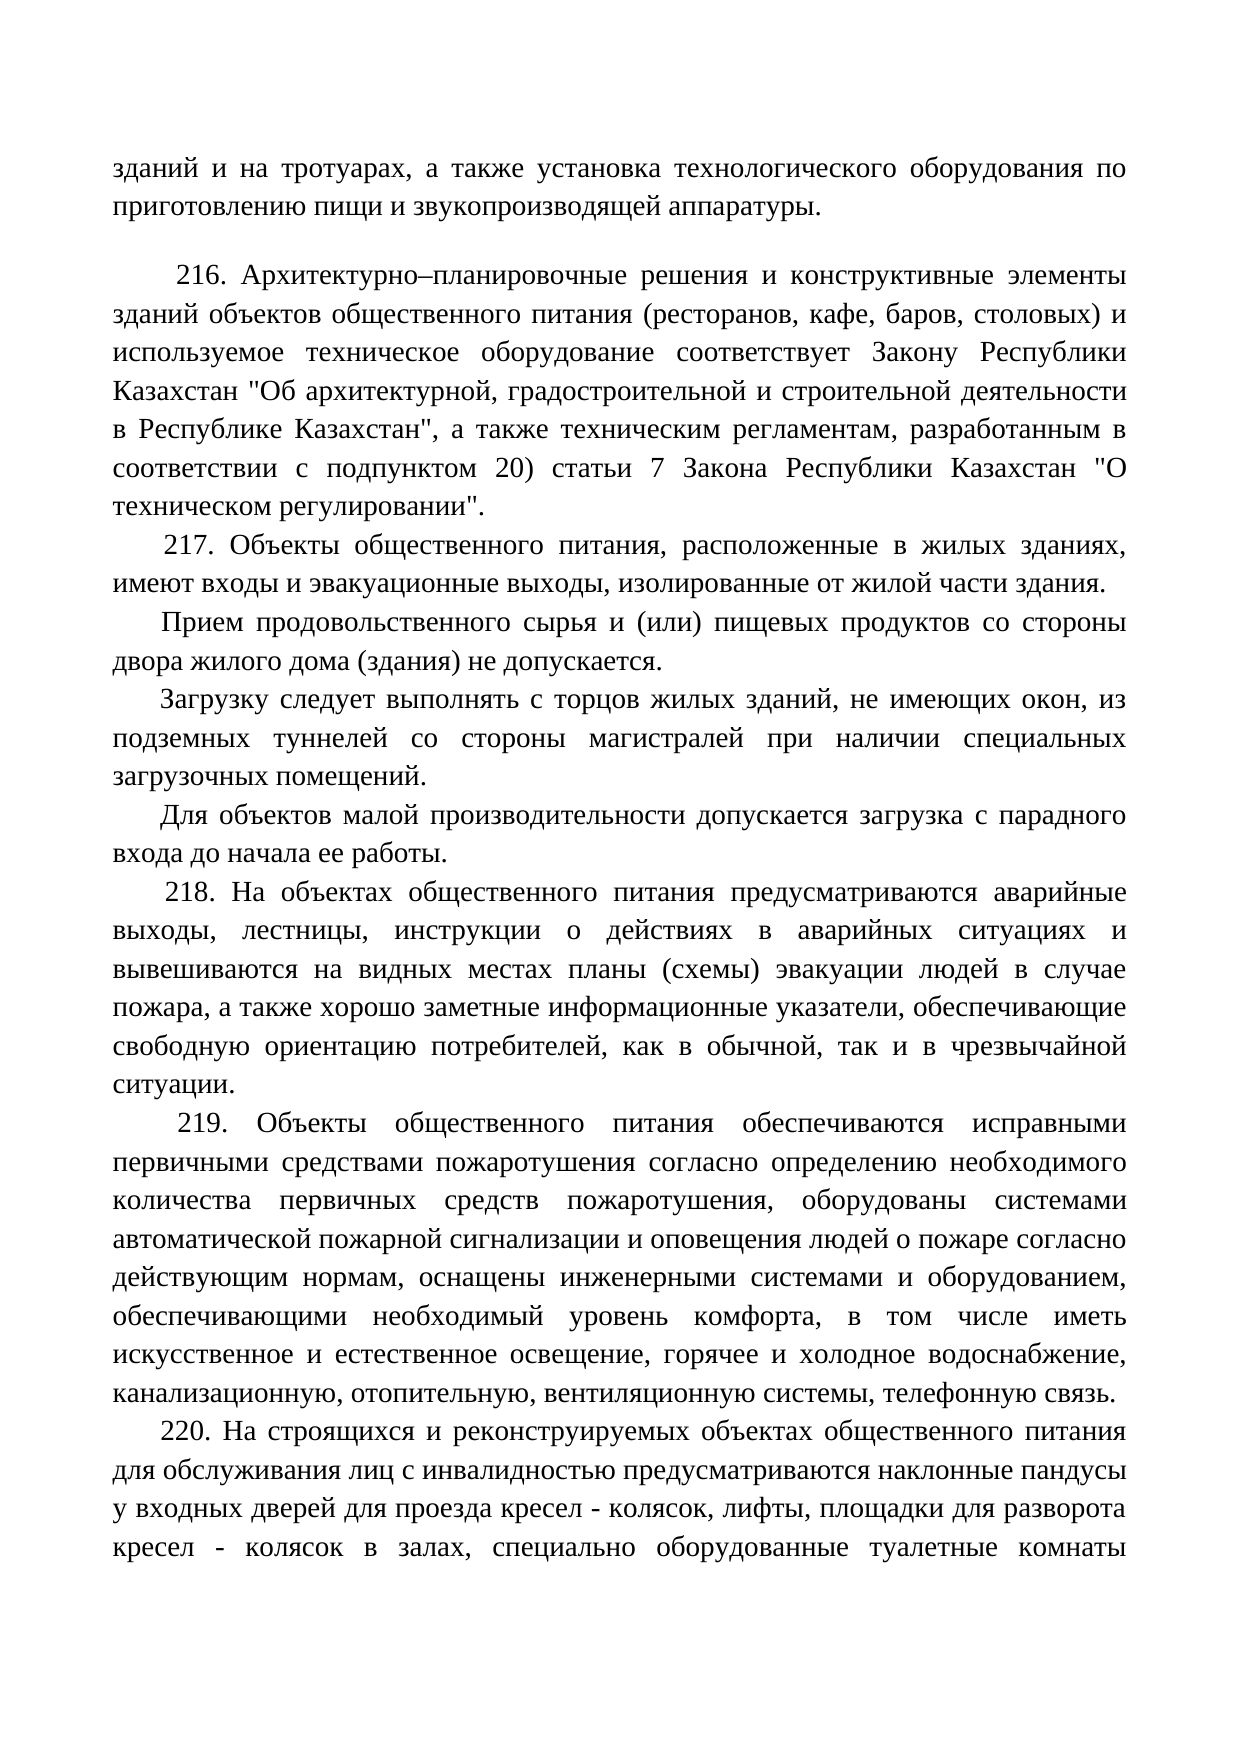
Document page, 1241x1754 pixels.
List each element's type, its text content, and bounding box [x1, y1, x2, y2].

text 216. Архитектурно–планировочные решения и конструктивные элементы зданий объектов общественного питания (ресторанов, кафе, баров, столовых) и используемое техническое оборудование соответствует Закону Республики Казахстан "Об архитектурной, градостроительной и строительной деятельности в Республике Казахстан", а также техническим регламентам, разработанным в соответствии с подпунктом 20) статьи 7 Закона Республики Казахстан "О техническом регулировании". [112, 257, 1128, 522]
text Загрузку следует выполнять с торцов жилых зданий, не имеющих окон, из подземных туннелей со стороны магистралей при наличии специальных загрузочных помещений. [112, 681, 1128, 792]
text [112, 1413, 1128, 1563]
text Прием продовольственного сырья и (или) пищевых продуктов со стороны двора жилого дома (здания) не допускается. [112, 604, 1128, 676]
text Для объектов малой производительности допускается загрузка с парадного входа до начала ее работы. [112, 797, 1128, 869]
text 217. Объекты общественного питания, расположенные в жилых зданиях, имеют входы и эвакуационные выходы, изолированные от жилой части здания. [112, 527, 1128, 599]
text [112, 150, 1128, 222]
text 219. Объекты общественного питания обеспечиваются исправными первичными средствами пожаротушения согласно определению необходимого количества первичных средств пожаротушения, оборудованы системами автоматической пожарной сигнализации и оповещения людей о пожаре согласно действующим нормам, оснащены инженерными системами и оборудованием, обеспечивающими необходимый уровень комфорта, в том числе иметь искусственное и естественное освещение, горячее и холодное водоснабжение, канализационную, отопительную, вентиляционную системы, телефонную связь. [112, 1105, 1128, 1408]
text 218. На объектах общественного питания предусматриваются аварийные выходы, лестницы, инструкции о действиях в аварийных ситуациях и вывешиваются на видных местах планы (схемы) эвакуации людей в случае пожара, а также хорошо заметные информационные указатели, обеспечивающие свободную ориентацию потребителей, как в обычной, так и в чрезвычайной ситуации. [112, 874, 1128, 1100]
